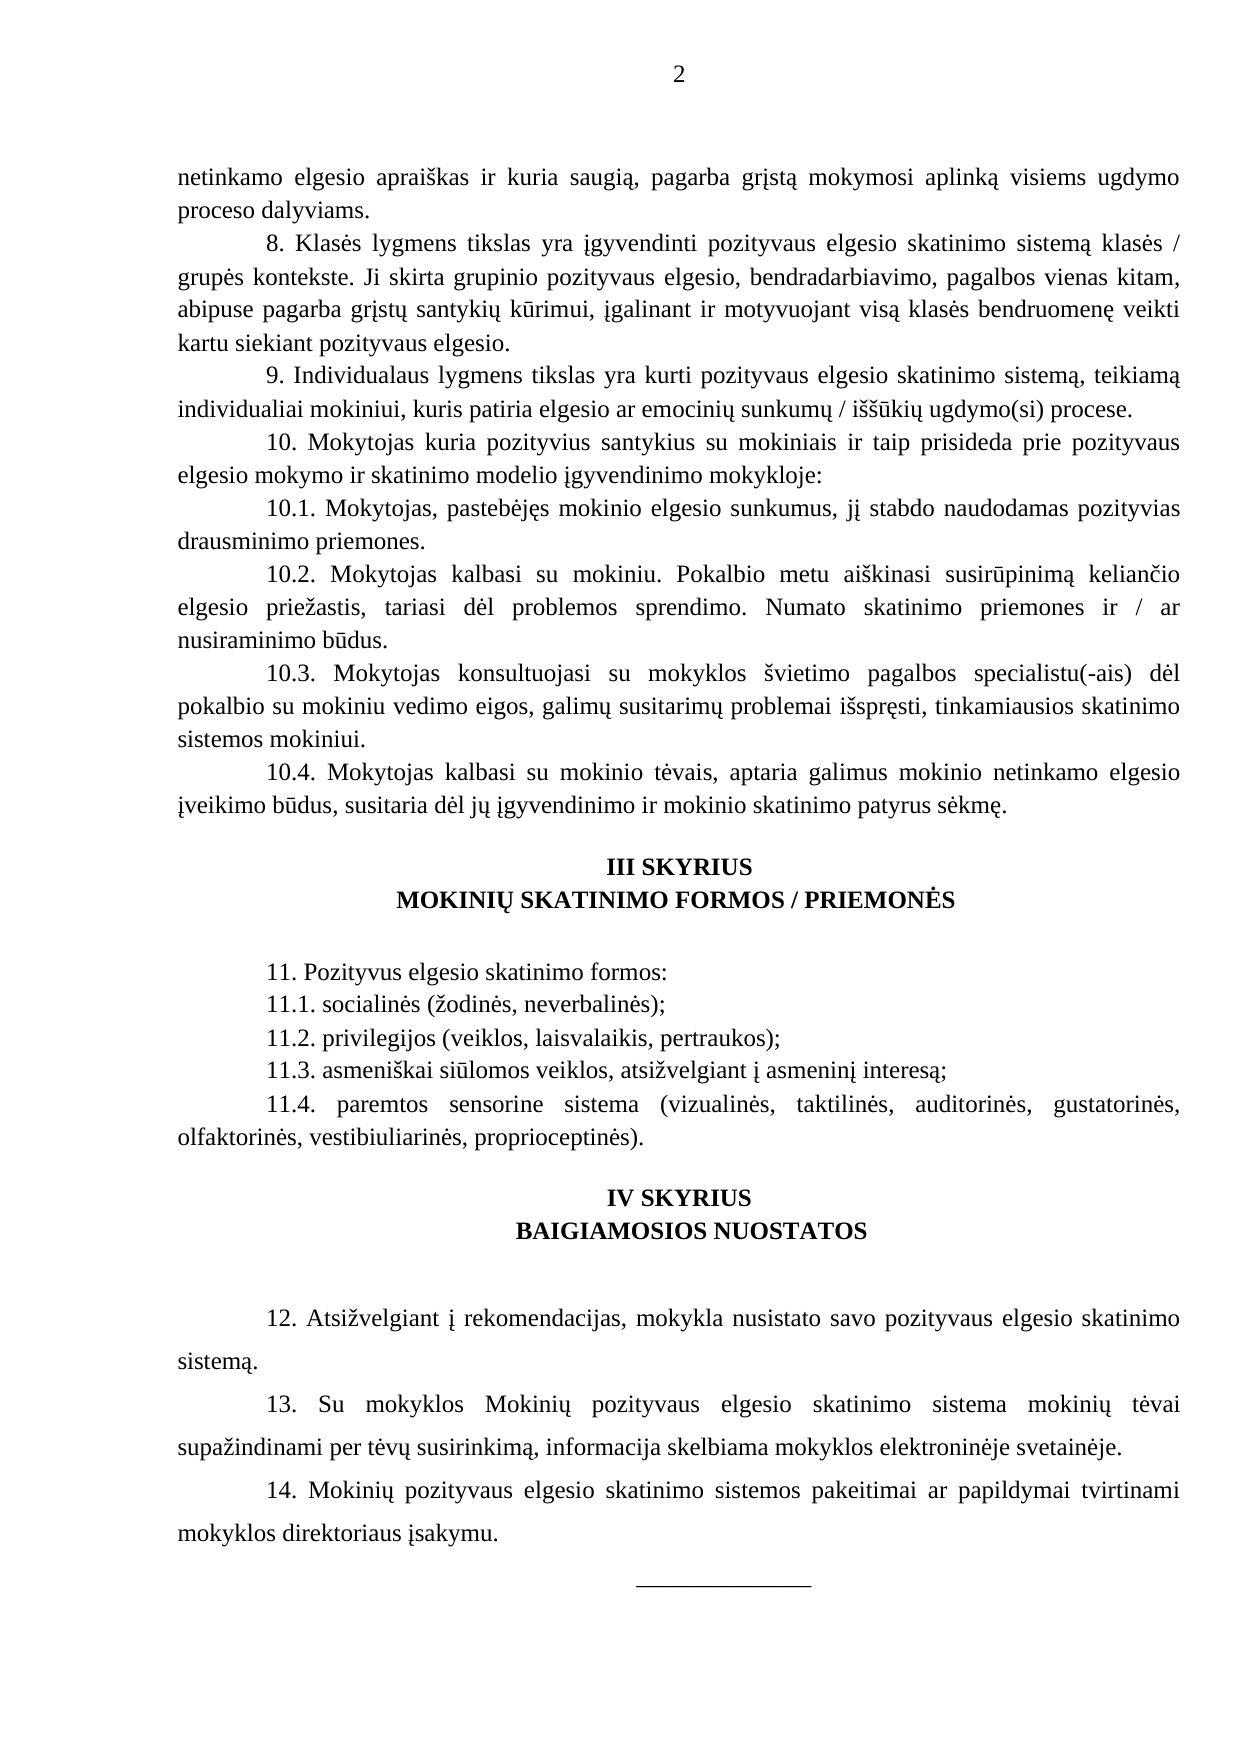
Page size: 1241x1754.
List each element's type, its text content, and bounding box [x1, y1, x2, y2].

text 11.4. paremtos sensorine sistema (vizualinės, taktilinės, auditorinės, gustatorinės, olfaktorinės, vestibiuliarinės, proprioceptinės). [177, 1089, 1181, 1150]
text 11.2. privilegijos (veiklos, laisvalaikis, pertraukos); [177, 1023, 1181, 1051]
text IV SKYRIUS [177, 1183, 1181, 1212]
text 10.3. Mokytojas konsultuojasi su mokyklos švietimo pagalbos specialistu(-ais) dėl pokalbio su mokiniu vedimo eigos, galimų susitarimų problemai išspręsti, tinkamiausios skatinimo sistemos mokiniui. [177, 658, 1181, 753]
text 13. Su mokyklos Mokinių pozityvaus elgesio skatinimo sistema mokinių tėvai supažindinami per tėvų susirinkimą, informacija skelbiama mokyklos elektroninėje svetainėje. [177, 1389, 1181, 1461]
text 11.1. socialinės (žodinės, neverbalinės); [177, 989, 1181, 1018]
text 8. Klasės lygmens tikslas yra įgyvendinti pozityvaus elgesio skatinimo sistemą klasės / grupės kontekste. Ji skirta grupinio pozityvaus elgesio, bendradarbiavimo, pagalbos vienas kitam, abipuse pagarba grįstų santykių kūrimui, įgalinant ir motyvuojant visą klasės bendruomenę veikti kartu siekiant pozityvaus elgesio. [177, 228, 1181, 356]
text 9. Individualaus lygmens tikslas yra kurti pozityvaus elgesio skatinimo sistemą, teikiamą individualiai mokiniui, kuris patiria elgesio ar emocinių sunkumų / iššūkių ugdymo(si) procese. [177, 361, 1181, 422]
text MOKINIŲ SKATINIMO FORMOS / PRIEMONĖS [252, 885, 1181, 913]
text 11. Pozityvus elgesio skatinimo formos: [177, 957, 1181, 985]
text 12. Atsižvelgiant į rekomendacijas, mokykla nusistato savo pozityvaus elgesio skatinimo sistemą. [177, 1303, 1181, 1374]
text 10.4. Mokytojas kalbasi su mokinio tėvais, aptaria galimus mokinio netinkamo elgesio įveikimo būdus, susitaria dėl jų įgyvendinimo ir mokinio skatinimo patyrus sėkmę. [177, 757, 1181, 819]
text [177, 162, 1181, 224]
text BAIGIAMOSIOS NUOSTATOS [177, 1216, 1181, 1245]
text 14. Mokinių pozityvaus elgesio skatinimo sistemos pakeitimai ar papildymai tvirtinami mokyklos direktoriaus įsakymu. [177, 1475, 1181, 1547]
text ______________ [177, 1561, 1181, 1590]
text 11.3. asmeniškai siūlomos veiklos, atsižvelgiant į asmeninį interesą; [177, 1056, 1181, 1084]
text III SKYRIUS [177, 852, 1181, 880]
text 10.1. Mokytojas, pastebėjęs mokinio elgesio sunkumus, jį stabdo naudodamas pozityvias drausminimo priemones. [177, 493, 1181, 554]
text 10.2. Mokytojas kalbasi su mokiniu. Pokalbio metu aiškinasi susirūpinimą keliančio elgesio priežastis, tariasi dėl problemos sprendimo. Numato skatinimo priemones ir / ar nusiraminimo būdus. [177, 559, 1181, 653]
text 10. Mokytojas kuria pozityvius santykius su mokiniais ir taip prisideda prie pozityvaus elgesio mokymo ir skatinimo modelio įgyvendinimo mokykloje: [177, 427, 1181, 488]
